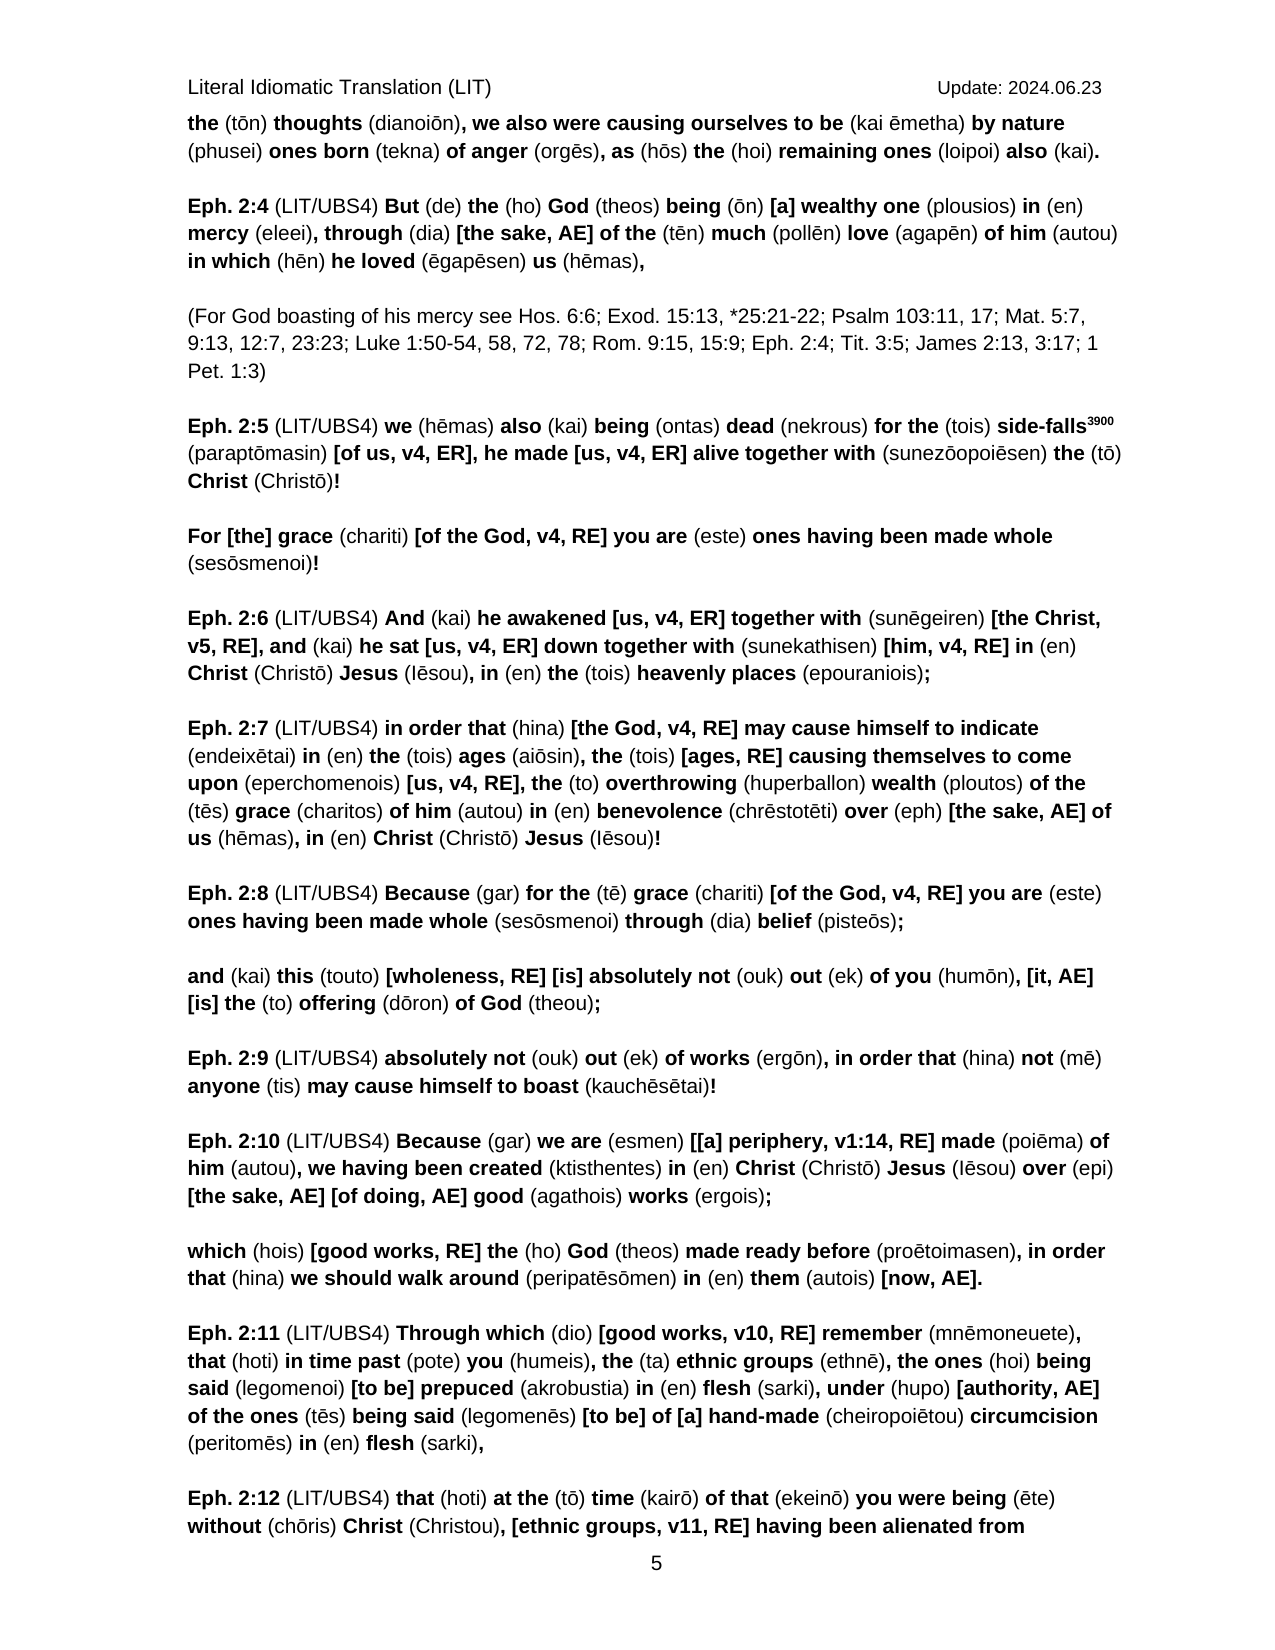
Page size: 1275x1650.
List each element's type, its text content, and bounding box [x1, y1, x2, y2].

text Eph. 2:10 (LIT/UBS4) Because (gar) we are (esmen) [[a] periphery, v1:14, RE] made (poiēma) of him (autou), we having been created (ktisthentes) in (en) Christ (Christō) Jesus (Iēsou) over (epi) [the sake, AE] [of doing, AE] good (agathois) works (ergois); [187, 1128, 1125, 1207]
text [187, 1486, 1125, 1537]
text (For God boasting of his mercy see Hos. 6:6; Exod. 15:13, *25:21-22; Psalm 103:11, 17; Mat. 5:7, 9:13, 12:7, 23:23; Luke 1:50-54, 58, 72, 78; Rom. 9:15, 15:9; Eph. 2:4; Tit. 3:5; James 2:13, 3:17; 1 Pet. 1:3) [187, 303, 1125, 382]
text Eph. 2:8 (LIT/UBS4) Because (gar) for the (tē) grace (chariti) [of the God, v4, RE] you are (este) ones having been made whole (sesōsmenoi) through (dia) belief (pisteōs); [187, 881, 1125, 932]
text Eph. 2:9 (LIT/UBS4) absolutely not (ouk) out (ek) of works (ergōn), in order that (hina) not (mē) anyone (tis) may cause himself to boast (kauchēsētai)! [187, 1046, 1125, 1097]
text Eph. 2:11 (LIT/UBS4) Through which (dio) [good works, v10, RE] remember (mnēmoneuete), that (hoti) in time past (pote) you (humeis), the (ta) ethnic groups (ethnē), the ones (hoi) being said (legomenoi) [to be] prepuced (akrobustia) in (en) flesh (sarki), under (hupo) [authority, AE] of the ones (tēs) being said (legomenēs) [to be] of [a] hand-made (cheiropoiētou) circumcision (peritomēs) in (en) flesh (sarki), [187, 1321, 1125, 1455]
text and (kai) this (touto) [wholeness, RE] [is] absolutely not (ouk) out (ek) of you (humōn), [it, AE] [is] the (to) offering (dōron) of God (theou); [187, 963, 1125, 1015]
text Eph. 2:6 (LIT/UBS4) And (kai) he awakened [us, v4, ER] together with (sunēgeiren) [the Christ, v5, RE], and (kai) he sat [us, v4, ER] down together with (sunekathisen) [him, v4, RE] in (en) Christ (Christō) Jesus (Iēsou), in (en) the (tois) heavenly places (epouraniois); [187, 606, 1125, 685]
text Eph. 2:7 (LIT/UBS4) in order that (hina) [the God, v4, RE] may cause himself to indicate (endeixētai) in (en) the (tois) ages (aiōsin), the (tois) [ages, RE] causing themselves to come upon (eperchomenois) [us, v4, RE], the (to) overthrowing (huperballon) wealth (ploutos) of the (tēs) grace (charitos) of him (autou) in (en) benevolence (chrēstotēti) over (eph) [the sake, AE] of us (hēmas), in (en) Christ (Christō) Jesus (Iēsou)! [187, 716, 1125, 850]
text Eph. 2:5 (LIT/UBS4) we (hēmas) also (kai) being (ontas) dead (nekrous) for the (tois) side-falls3900 (paraptōmasin) [of us, v4, ER], he made [us, v4, ER] alive together with (sunezōopoiēsen) the (tō) Christ (Christō)! [187, 413, 1125, 492]
text For [the] grace (chariti) [of the God, v4, RE] you are (este) ones having been made whole (sesōsmenoi)! [187, 523, 1125, 575]
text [187, 111, 1125, 162]
text which (hois) [good works, RE] the (ho) God (theos) made ready before (proētoimasen), in order that (hina) we should walk around (peripatēsōmen) in (en) them (autois) [now, AE]. [187, 1238, 1125, 1290]
text Eph. 2:4 (LIT/UBS4) But (de) the (ho) God (theos) being (ōn) [a] wealthy one (plousios) in (en) mercy (eleei), through (dia) [the sake, AE] of the (tēn) much (pollēn) love (agapēn) of him (autou) in which (hēn) he loved (ēgapēsen) us (hēmas), [187, 193, 1125, 272]
